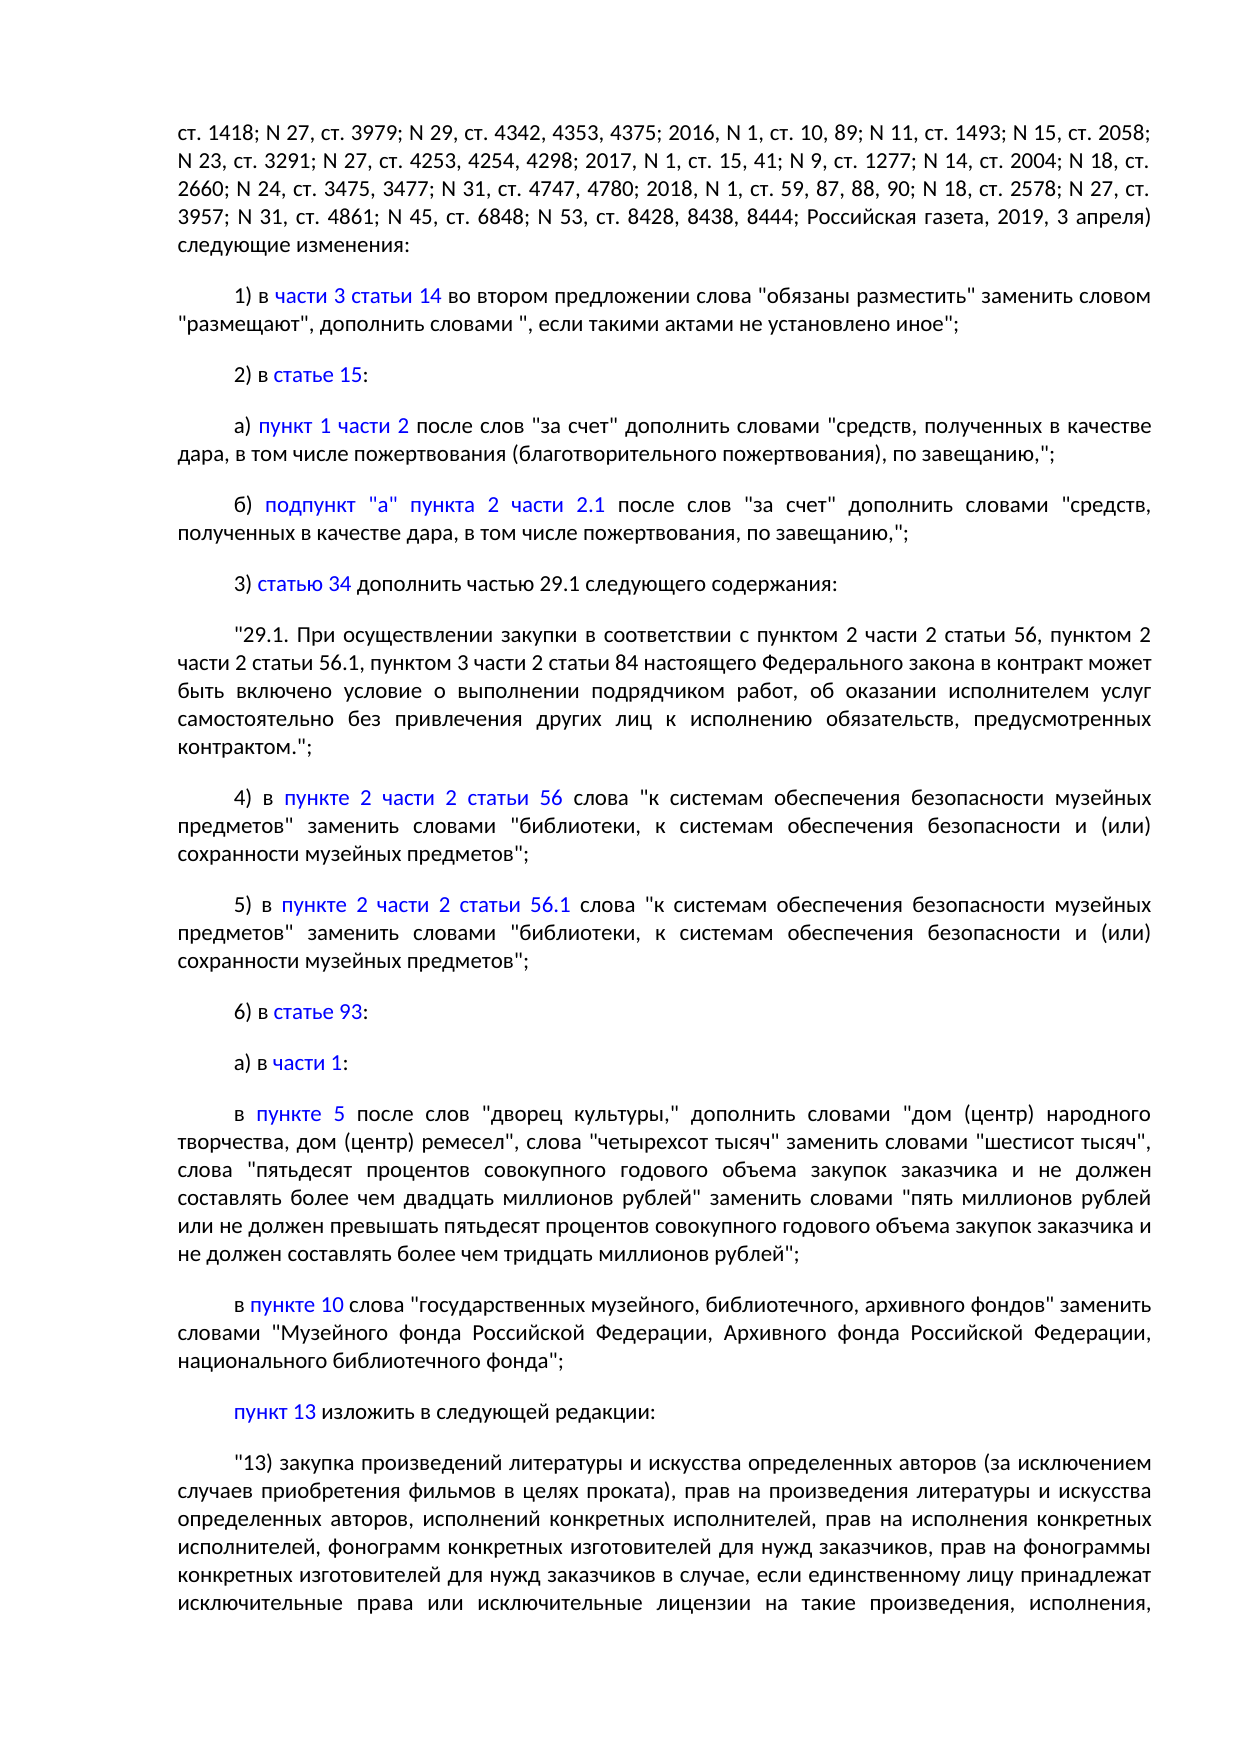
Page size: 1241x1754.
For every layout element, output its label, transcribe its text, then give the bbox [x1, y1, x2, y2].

text а) пункт 1 части 2 после слов "за счет" дополнить словами "средств, полученных в качестве дара, в том числе пожертвования (благотворительного пожертвования), по завещанию,"; [177, 411, 1152, 467]
text а) в части 1: [177, 1048, 1152, 1076]
text 6) в статье 93: [177, 997, 1152, 1025]
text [177, 118, 1152, 258]
text пункт 13 изложить в следующей редакции: [177, 1397, 1152, 1425]
text б) подпункт "а" пункта 2 части 2.1 после слов "за счет" дополнить словами "средств, полученных в качестве дара, в том числе пожертвования, по завещанию,"; [177, 490, 1152, 546]
text 3) статью 34 дополнить частью 29.1 следующего содержания: [177, 569, 1152, 597]
text 5) в пункте 2 части 2 статьи 56.1 слова "к системам обеспечения безопасности музейных предметов" заменить словами "библиотеки, к системам обеспечения безопасности и (или) сохранности музейных предметов"; [177, 890, 1152, 974]
text в пункте 5 после слов "дворец культуры," дополнить словами "дом (центр) народного творчества, дом (центр) ремесел", слова "четырехсот тысяч" заменить словами "шестисот тысяч", слова "пятьдесят процентов совокупного годового объема закупок заказчика и не должен составлять более чем двадцать миллионов рублей" заменить словами "пять миллионов рублей или не должен превышать пятьдесят процентов совокупного годового объема закупок заказчика и не должен составлять более чем тридцать миллионов рублей"; [177, 1099, 1152, 1267]
text 2) в статье 15: [177, 360, 1152, 388]
text 1) в части 3 статьи 14 во втором предложении слова "обязаны разместить" заменить словом "размещают", дополнить словами ", если такими актами не установлено иное"; [177, 281, 1152, 337]
text 4) в пункте 2 части 2 статьи 56 слова "к системам обеспечения безопасности музейных предметов" заменить словами "библиотеки, к системам обеспечения безопасности и (или) сохранности музейных предметов"; [177, 783, 1152, 867]
text в пункте 10 слова "государственных музейного, библиотечного, архивного фондов" заменить словами "Музейного фонда Российской Федерации, Архивного фонда Российской Федерации, национального библиотечного фонда"; [177, 1290, 1152, 1374]
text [177, 1448, 1152, 1616]
text "29.1. При осуществлении закупки в соответствии с пунктом 2 части 2 статьи 56, пунктом 2 части 2 статьи 56.1, пунктом 3 части 2 статьи 84 настоящего Федерального закона в контракт может быть включено условие о выполнении подрядчиком работ, об оказании исполнителем услуг самостоятельно без привлечения других лиц к исполнению обязательств, предусмотренных контрактом."; [177, 620, 1152, 760]
